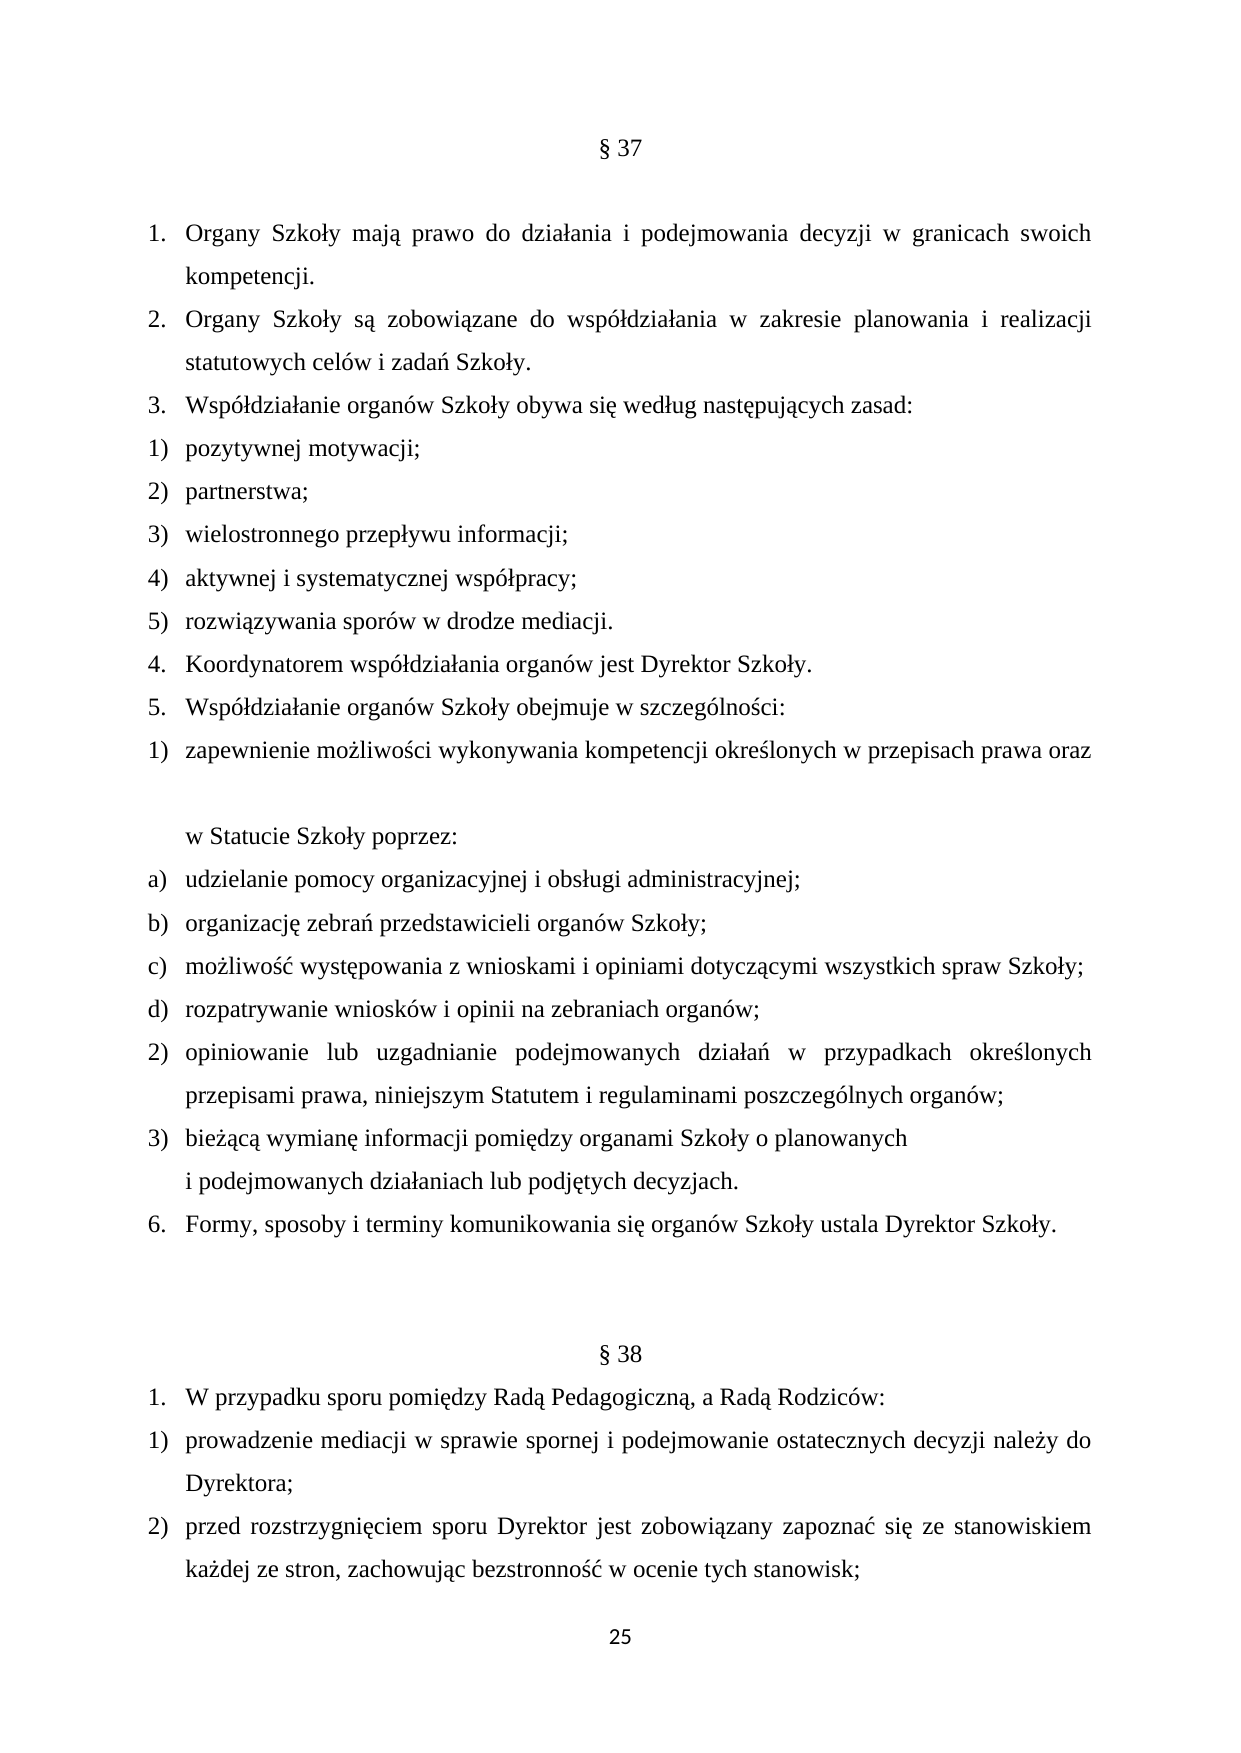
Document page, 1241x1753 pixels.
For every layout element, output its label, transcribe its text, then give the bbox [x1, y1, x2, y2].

list wielostronnego przepływu informacji; [148, 519, 1092, 548]
list rozpatrywanie wniosków i opinii na zebraniach organów; [148, 994, 1092, 1023]
list przed rozstrzygnięciem sporu Dyrektor jest zobowiązany zapoznać się ze stanowiskiem każdej ze stron, zachowując bezstronność w ocenie tych stanowisk; [148, 1511, 1092, 1583]
list Organy Szkoły mają prawo do działania i podejmowania decyzji w granicach swoich kompetencji. [148, 218, 1092, 289]
list rozwiązywania sporów w drodze mediacji. [148, 606, 1092, 634]
list partnerstwa; [148, 476, 1092, 505]
list W przypadku sporu pomiędzy Radą Pedagogiczną, a Radą Rodziców: [148, 1382, 1092, 1411]
list Organy Szkoły są zobowiązane do współdziałania w zakresie planowania i realizacji statutowych celów i zadań Szkoły. [148, 304, 1092, 376]
list Formy, sposoby i terminy komunikowania się organów Szkoły ustala Dyrektor Szkoły. [148, 1209, 1092, 1238]
list Współdziałanie organów Szkoły obejmuje w szczególności: [148, 692, 1092, 721]
list pozytywnej motywacji; [148, 433, 1092, 462]
list udzielanie pomocy organizacyjnej i obsługi administracyjnej; [148, 864, 1092, 893]
list opiniowanie lub uzgadnianie podejmowanych działań w przypadkach określonych przepisami prawa, niniejszym Statutem i regulaminami poszczególnych organów; [148, 1037, 1092, 1109]
list możliwość występowania z wnioskami i opiniami dotyczącymi wszystkich spraw Szkoły; [148, 951, 1092, 979]
list Koordynatorem współdziałania organów jest Dyrektor Szkoły. [148, 649, 1092, 678]
text § 37 [148, 133, 1092, 204]
list organizację zebrań przedstawicieli organów Szkoły; [148, 908, 1092, 936]
list Współdziałanie organów Szkoły obywa się według następujących zasad: [148, 390, 1092, 419]
list bieżącą wymianę informacji pomiędzy organami Szkoły o planowanych [148, 1123, 1092, 1152]
list prowadzenie mediacji w sprawie spornej i podejmowanie ostatecznych decyzji należy do Dyrektora; [148, 1425, 1092, 1497]
text § 38 [148, 1339, 1092, 1368]
list zapewnienie możliwości wykonywania kompetencji określonych w przepisach prawa oraz w Statucie Szkoły poprzez: [148, 735, 1092, 850]
text i podejmowanych działaniach lub podjętych decyzjach. [185, 1166, 1092, 1195]
list aktywnej i systematycznej współpracy; [148, 563, 1092, 591]
